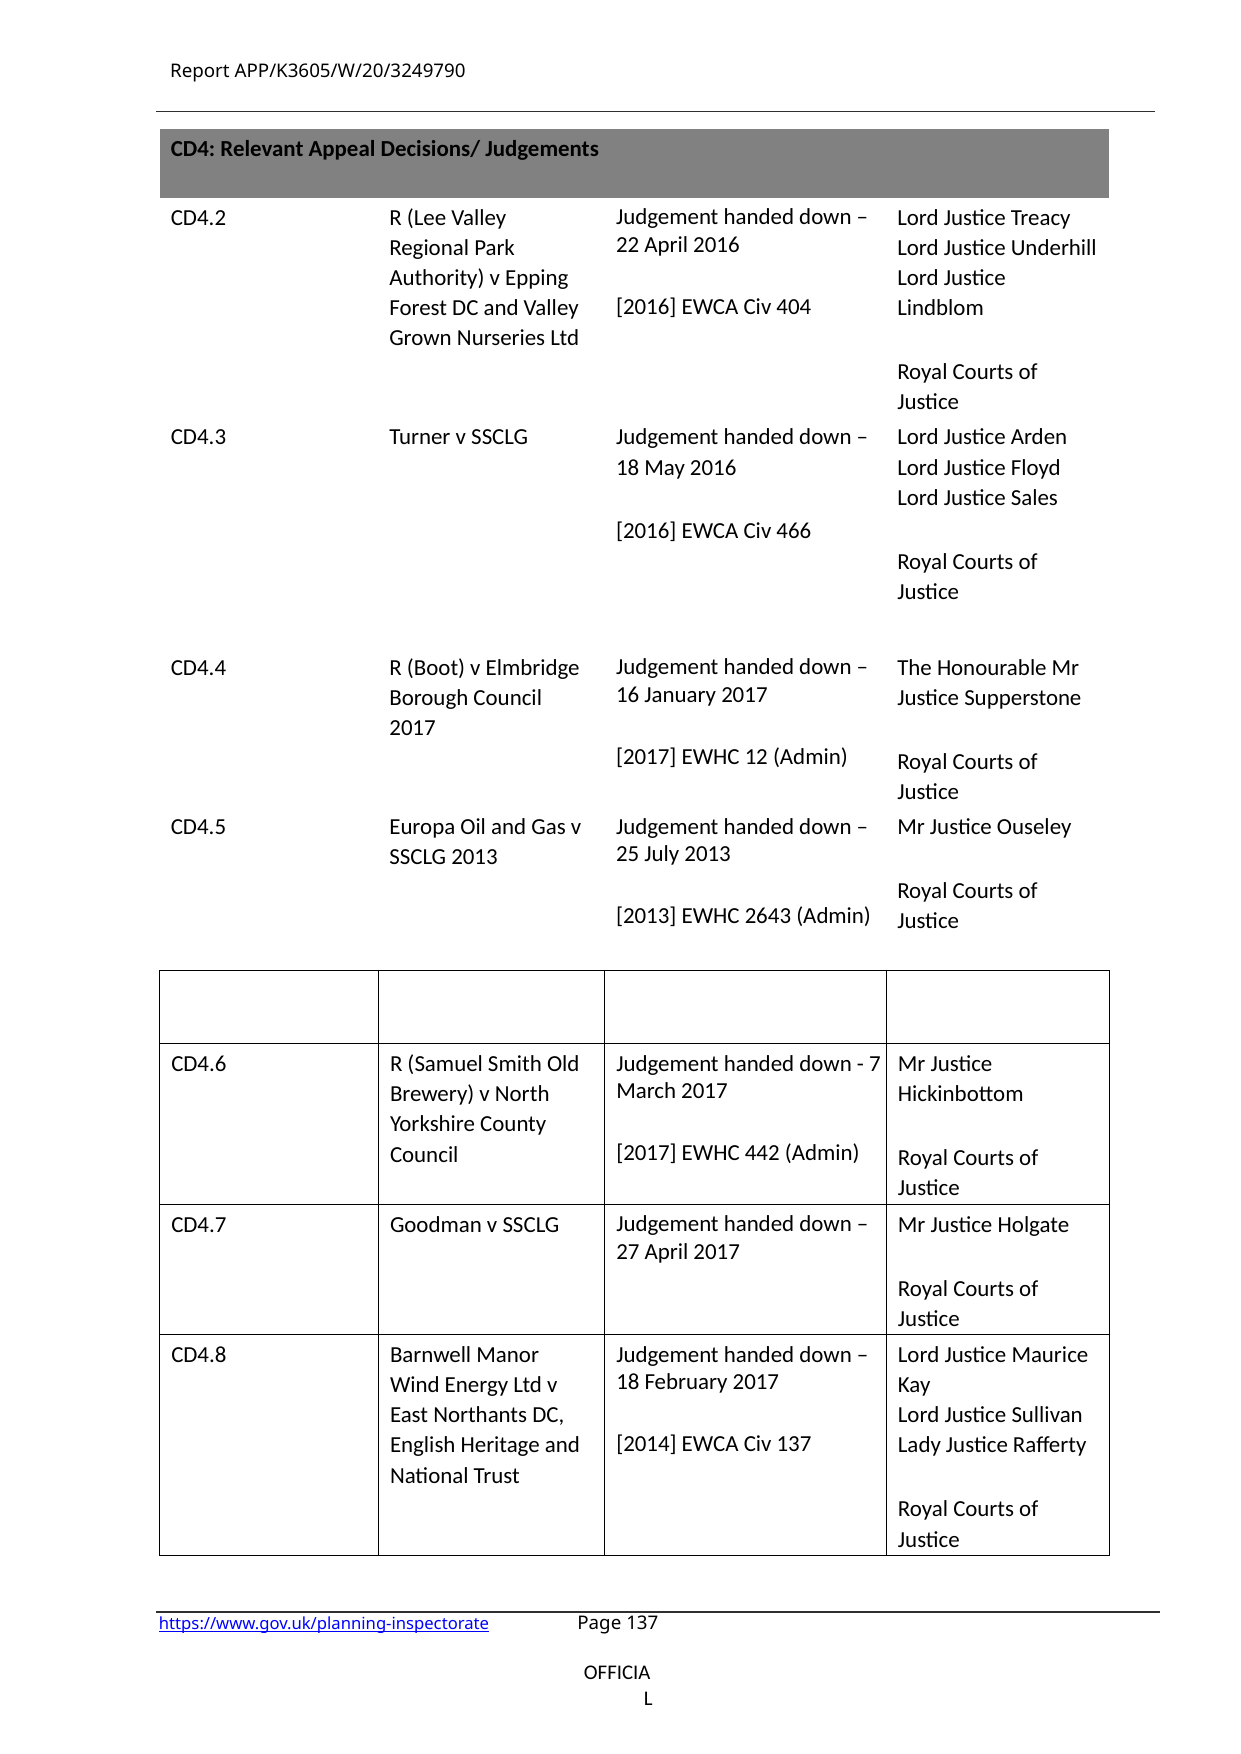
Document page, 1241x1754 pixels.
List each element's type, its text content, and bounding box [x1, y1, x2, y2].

table_header [605, 971, 886, 1043]
table_header [960, 129, 1035, 198]
table_cell CD4.3 [160, 418, 378, 648]
table_cell Judgement handed down - 7 March 2017 [2017] EWHC 442 (Admin) [605, 1044, 886, 1204]
table_header [1035, 129, 1109, 198]
table_cell Judgement handed down – 18 May 2016 [2016] EWCA Civ 466 [604, 418, 886, 648]
table_cell CD4.4 [160, 648, 378, 807]
table_cell Barnwell Manor Wind Energy Ltd v East Northants DC, English Heritage and National Trust [379, 1335, 604, 1555]
table_cell Mr Justice Hickinbottom Royal Courts of Justice [887, 1044, 1109, 1204]
table_cell CD4.5 [160, 807, 378, 936]
table_cell Turner v SSCLG [378, 418, 604, 648]
table_cell R (Boot) v Elmbridge Borough Council 2017 [378, 648, 604, 807]
table_header [887, 971, 1109, 1043]
table_header [160, 971, 378, 1043]
table_cell Judgement handed down – 18 February 2017 [2014] EWCA Civ 137 [605, 1335, 886, 1555]
table_cell CD4.8 [160, 1335, 378, 1555]
table_cell Lord Justice Arden Lord Justice Floyd Lord Justice Sales Royal Courts of Justice [886, 418, 1109, 648]
table_cell R (Samuel Smith Old Brewery) v North Yorkshire County Council [379, 1044, 604, 1204]
table_cell Judgement handed down – 22 April 2016 [2016] EWCA Civ 404 [604, 198, 886, 418]
table_cell CD4.7 [160, 1205, 378, 1334]
table_cell Goodman v SSCLG [379, 1205, 604, 1334]
table_header CD4: Relevant Appeal Decisions/ Judgements [160, 129, 886, 198]
table_cell Lord Justice Treacy Lord Justice Underhill Lord Justice Lindblom Royal Courts of Justice [886, 198, 1109, 418]
table_cell Judgement handed down – 16 January 2017 [2017] EWHC 12 (Admin) [604, 648, 886, 807]
table_header [886, 129, 960, 198]
table_cell R (Lee Valley Regional Park Authority) v Epping Forest DC and Valley Grown Nurseries Ltd [378, 198, 604, 418]
table_cell Judgement handed down – 27 April 2017 [605, 1205, 886, 1334]
table_cell Judgement handed down – 25 July 2013 [2013] EWHC 2643 (Admin) [604, 807, 886, 936]
table_cell Mr Justice Ouseley Royal Courts of Justice [886, 807, 1109, 936]
table_cell CD4.6 [160, 1044, 378, 1204]
table_cell Mr Justice Holgate Royal Courts of Justice [887, 1205, 1109, 1334]
table_cell Lord Justice Maurice Kay Lord Justice Sullivan Lady Justice Rafferty Royal Courts of Justice [887, 1335, 1109, 1555]
table_cell The Honourable Mr Justice Supperstone Royal Courts of Justice [886, 648, 1109, 807]
table_cell Europa Oil and Gas v SSCLG 2013 [378, 807, 604, 936]
table_cell CD4.2 [160, 198, 378, 418]
table_header [379, 971, 604, 1043]
